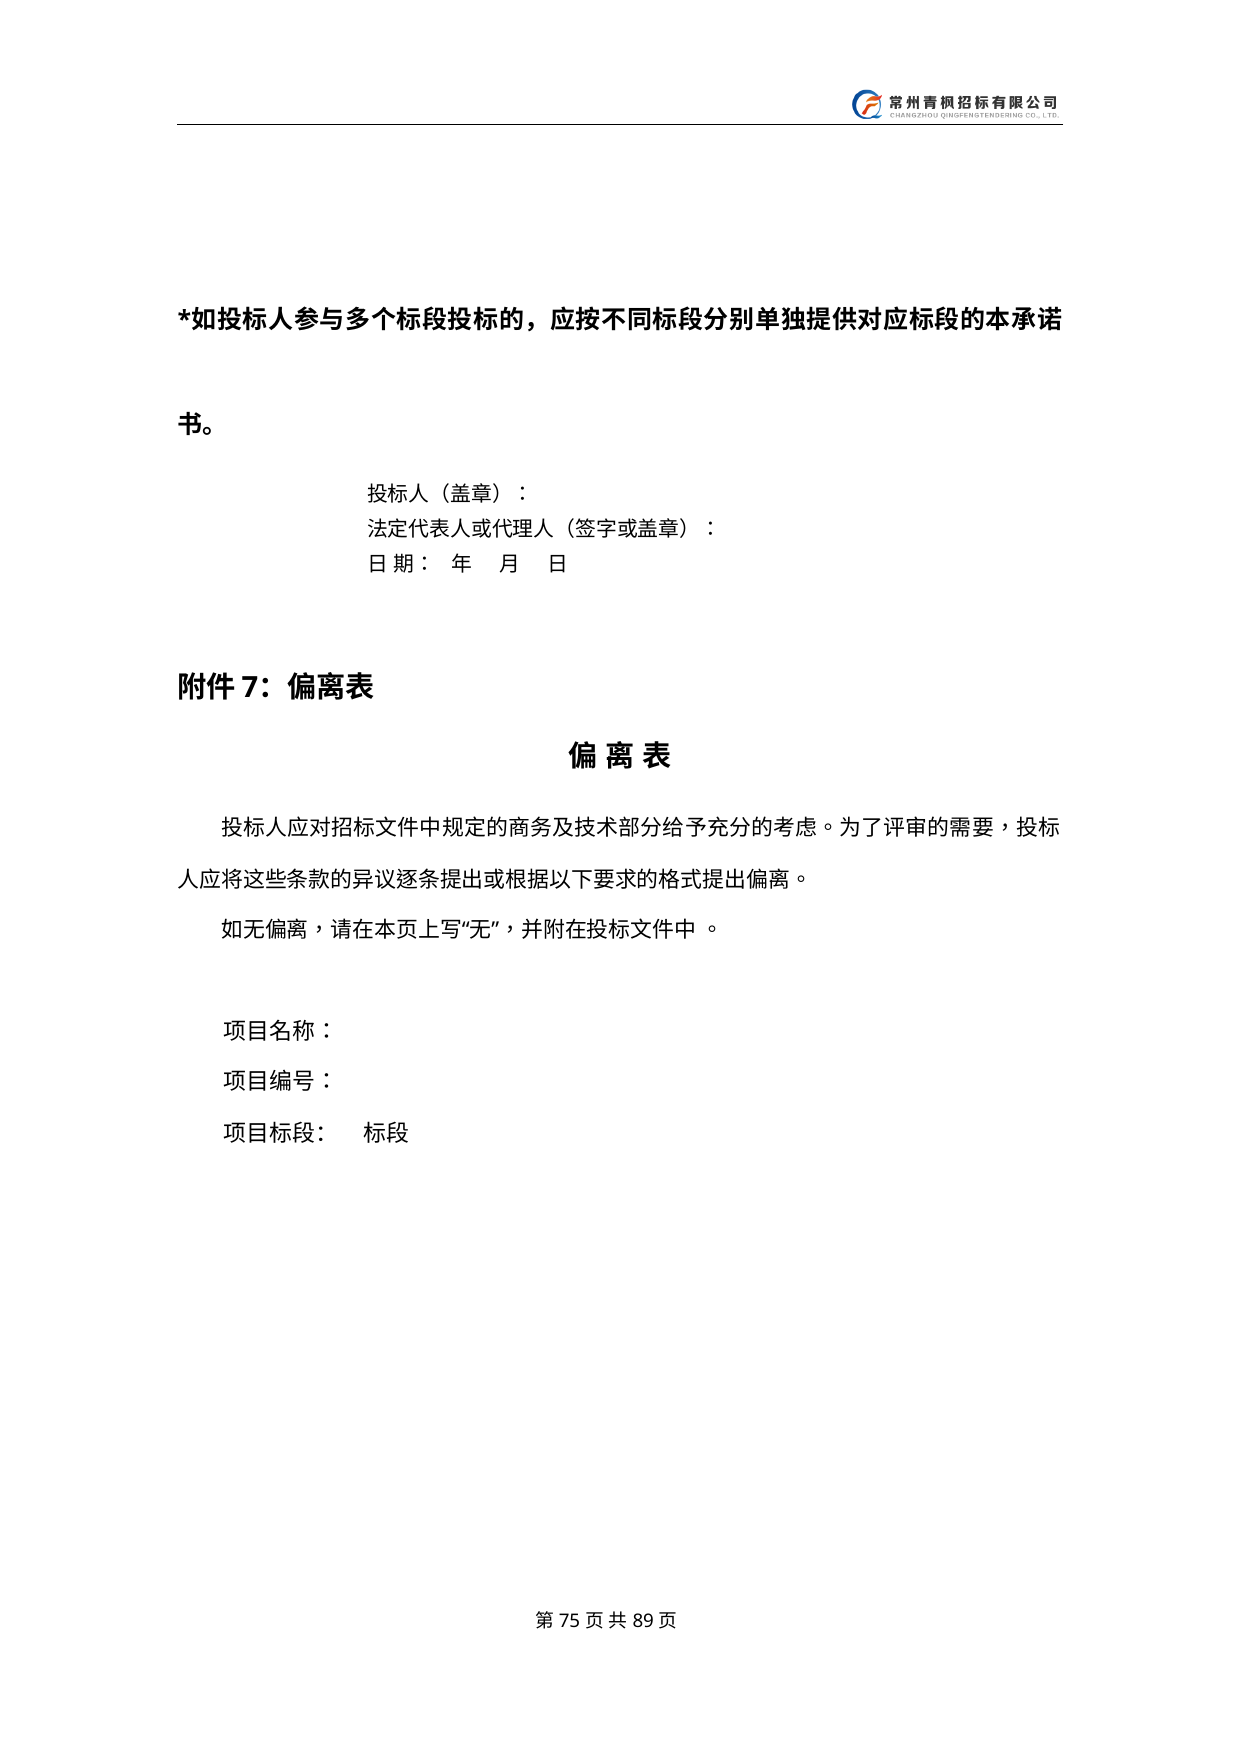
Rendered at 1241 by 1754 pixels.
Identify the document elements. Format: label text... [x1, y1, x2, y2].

text 投标人应对招标文件中规定的商务及技术部分给予充分的考虑。为了评审的需要，投标人应将这些条款的异议逐条提出或根据以下要求的格式提出偏离。 [177, 810, 1063, 897]
text 项目标段： 标段 [177, 1114, 1063, 1149]
text 项目编号： [177, 1063, 1063, 1098]
picture [846, 88, 1064, 122]
text 附件7：偏离表 [177, 650, 1063, 720]
text 项目名称： [177, 1013, 1063, 1048]
text *如投标人参与多个标段投标的，应按不同标段分别单独提供对应标段的本承诺书。 [177, 283, 1063, 458]
text 日 期： 年 月 日 [177, 546, 1063, 581]
text 投标人（盖章）： [177, 476, 1063, 511]
text 如无偏离，请在本页上写“无”，并附在投标文件中 。 [177, 912, 1063, 947]
text 法定代表人或代理人（签字或盖章）： [177, 511, 1063, 546]
text 偏 离 表 [177, 720, 1063, 790]
